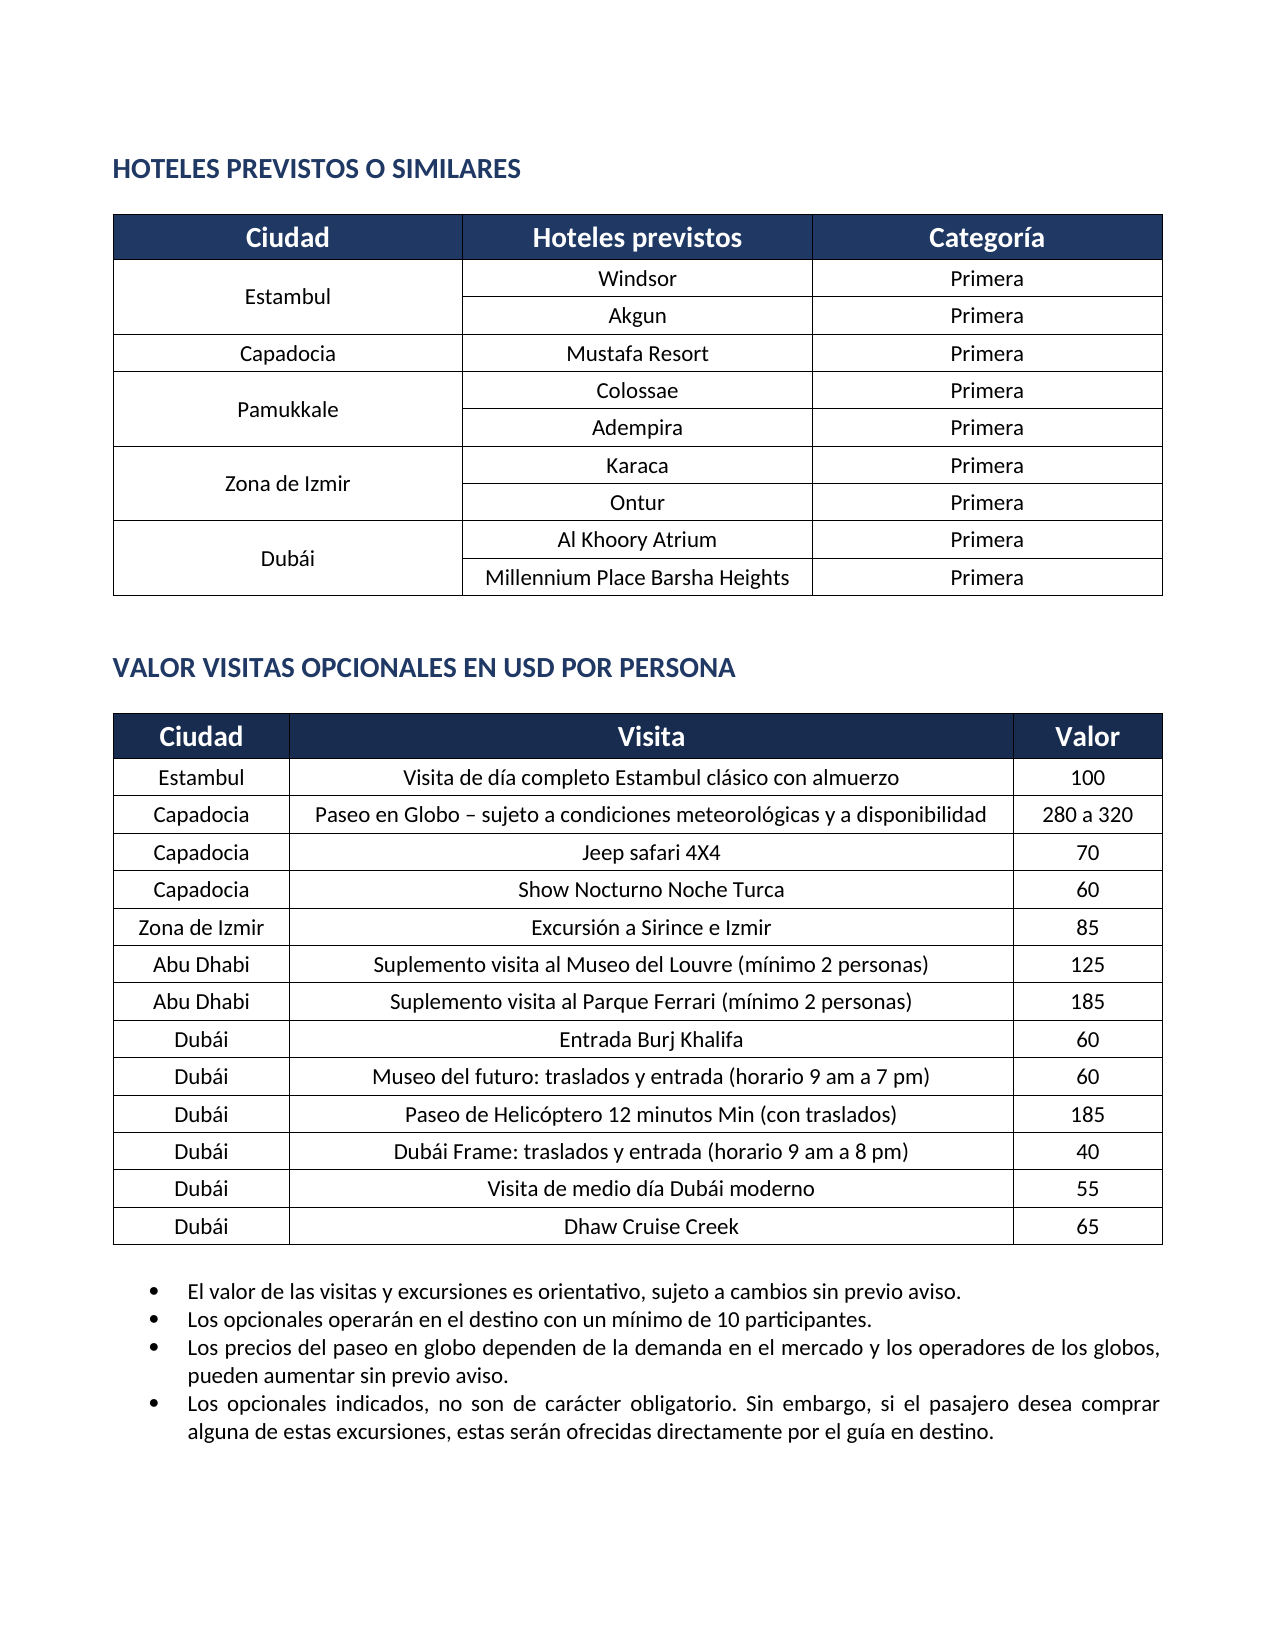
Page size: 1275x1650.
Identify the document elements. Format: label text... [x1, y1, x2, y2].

table_cell Dubái [114, 1058, 289, 1094]
table_cell 60 [1014, 871, 1162, 907]
table_cell Suplemento visita al Museo del Louvre (mínimo 2 personas) [290, 946, 1013, 982]
table_cell Museo del futuro: traslados y entrada (horario 9 am a 7 pm) [290, 1058, 1013, 1094]
table_cell Primera [813, 521, 1162, 558]
table_cell Zona de Izmir [114, 447, 462, 520]
table_cell Show Nocturno Noche Turca [290, 871, 1013, 907]
table_cell Jeep safari 4X4 [290, 834, 1013, 870]
table_cell Akgun [463, 297, 812, 333]
table_cell 185 [1014, 983, 1162, 1020]
table_cell Visita de medio día Dubái moderno [290, 1170, 1013, 1207]
table_cell Dubái [114, 1133, 289, 1169]
table_header Valor [1014, 714, 1162, 758]
table_cell 40 [1014, 1133, 1162, 1169]
table_cell Capadocia [114, 796, 289, 833]
text Los opcionales operarán en el destino con un mínimo de 10 participantes. [150, 1305, 1162, 1333]
table_cell 185 [1014, 1096, 1162, 1132]
table_cell Primera [813, 484, 1162, 520]
table_cell 55 [1014, 1170, 1162, 1207]
table_cell Excursión a Sirince e Izmir [290, 909, 1013, 945]
table_cell Dubái [114, 1208, 289, 1244]
table_cell Windsor [463, 260, 812, 296]
table_header Categoría [813, 215, 1162, 259]
table_cell Dhaw Cruise Creek [290, 1208, 1013, 1244]
table_header Ciudad [114, 215, 462, 259]
text El valor de las visitas y excursiones es orientativo, sujeto a cambios sin previo aviso. [150, 1277, 1162, 1305]
table_cell 70 [1014, 834, 1162, 870]
table_cell Primera [813, 260, 1162, 296]
table_cell Entrada Burj Khalifa [290, 1021, 1013, 1057]
table_cell Visita de día completo Estambul clásico con almuerzo [290, 759, 1013, 795]
table_cell Primera [813, 372, 1162, 408]
table_cell Capadocia [114, 871, 289, 907]
table_cell Estambul [114, 260, 462, 333]
table_cell Primera [813, 559, 1162, 595]
text VALOR VISITAS OPCIONALES EN USD POR PERSONA [112, 649, 1162, 685]
table_cell Paseo en Globo – sujeto a condiciones meteorológicas y a disponibilidad [290, 796, 1013, 833]
table_cell Primera [813, 409, 1162, 446]
table_cell Paseo de Helicóptero 12 minutos Min (con traslados) [290, 1096, 1013, 1132]
table_cell Zona de Izmir [114, 909, 289, 945]
table_cell Colossae [463, 372, 812, 408]
table_cell Al Khoory Atrium [463, 521, 812, 558]
table_cell Abu Dhabi [114, 946, 289, 982]
table_cell Dubái [114, 1170, 289, 1207]
table_cell Dubái [114, 1021, 289, 1057]
table_cell Estambul [114, 759, 289, 795]
table_cell 60 [1014, 1058, 1162, 1094]
table_cell 65 [1014, 1208, 1162, 1244]
table_cell Millennium Place Barsha Heights [463, 559, 812, 595]
table_cell Primera [813, 297, 1162, 333]
table_header Visita [290, 714, 1013, 758]
table_cell Mustafa Resort [463, 335, 812, 371]
text Los precios del paseo en globo dependen de la demanda en el mercado y los operadores de los globos, pueden aumentar sin previo aviso. [150, 1333, 1162, 1389]
table_cell 60 [1014, 1021, 1162, 1057]
table_cell Primera [813, 335, 1162, 371]
table_cell Primera [813, 447, 1162, 483]
table_cell Pamukkale [114, 372, 462, 446]
table_cell Suplemento visita al Parque Ferrari (mínimo 2 personas) [290, 983, 1013, 1020]
table_cell Dubái Frame: traslados y entrada (horario 9 am a 8 pm) [290, 1133, 1013, 1169]
table_cell 280 a 320 [1014, 796, 1162, 833]
table_cell Adempira [463, 409, 812, 446]
table_cell Ontur [463, 484, 812, 520]
table_cell 100 [1014, 759, 1162, 795]
text hoteles previstos o similares [112, 150, 1162, 186]
table_header Ciudad [114, 714, 289, 758]
table_cell 85 [1014, 909, 1162, 945]
table_cell Dubái [114, 1096, 289, 1132]
table_cell 125 [1014, 946, 1162, 982]
table_header Hoteles previstos [463, 215, 812, 259]
table_cell Capadocia [114, 335, 462, 371]
text Los opcionales indicados, no son de carácter obligatorio. Sin embargo, si el pasajero desea comprar alguna de estas excursiones, estas serán ofrecidas directamente por el guía en destino. [150, 1389, 1162, 1445]
table_cell Karaca [463, 447, 812, 483]
table_cell Abu Dhabi [114, 983, 289, 1020]
table_cell dubái [114, 521, 462, 595]
table_cell Capadocia [114, 834, 289, 870]
